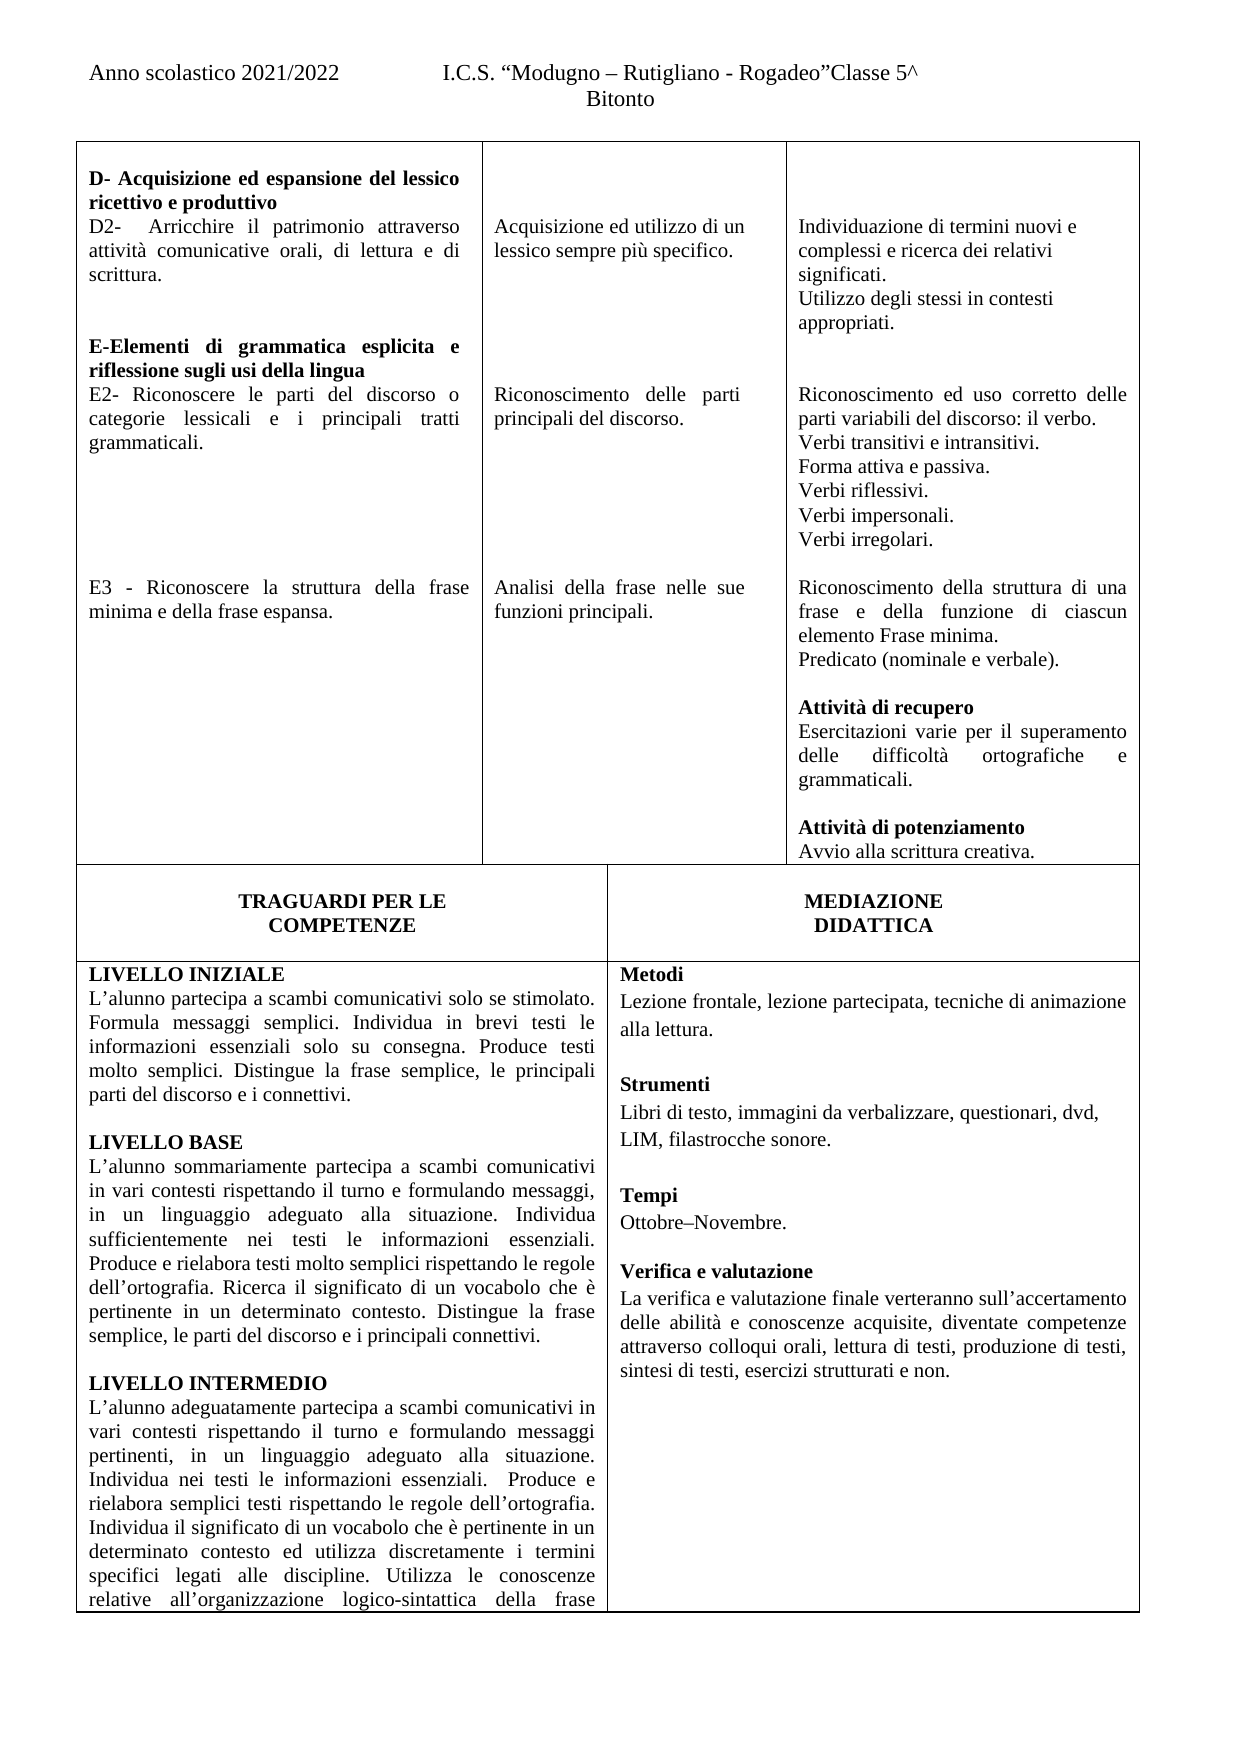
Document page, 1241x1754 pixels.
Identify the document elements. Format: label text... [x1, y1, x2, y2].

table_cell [77, 962, 607, 1611]
table_cell MEDIAZIONE DIDATTICA [608, 865, 1139, 961]
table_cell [608, 962, 1139, 1611]
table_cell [483, 142, 786, 863]
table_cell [77, 142, 482, 863]
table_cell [787, 142, 1139, 863]
table_cell TRAGUARDI PER LE COMPETENZE [77, 865, 607, 961]
